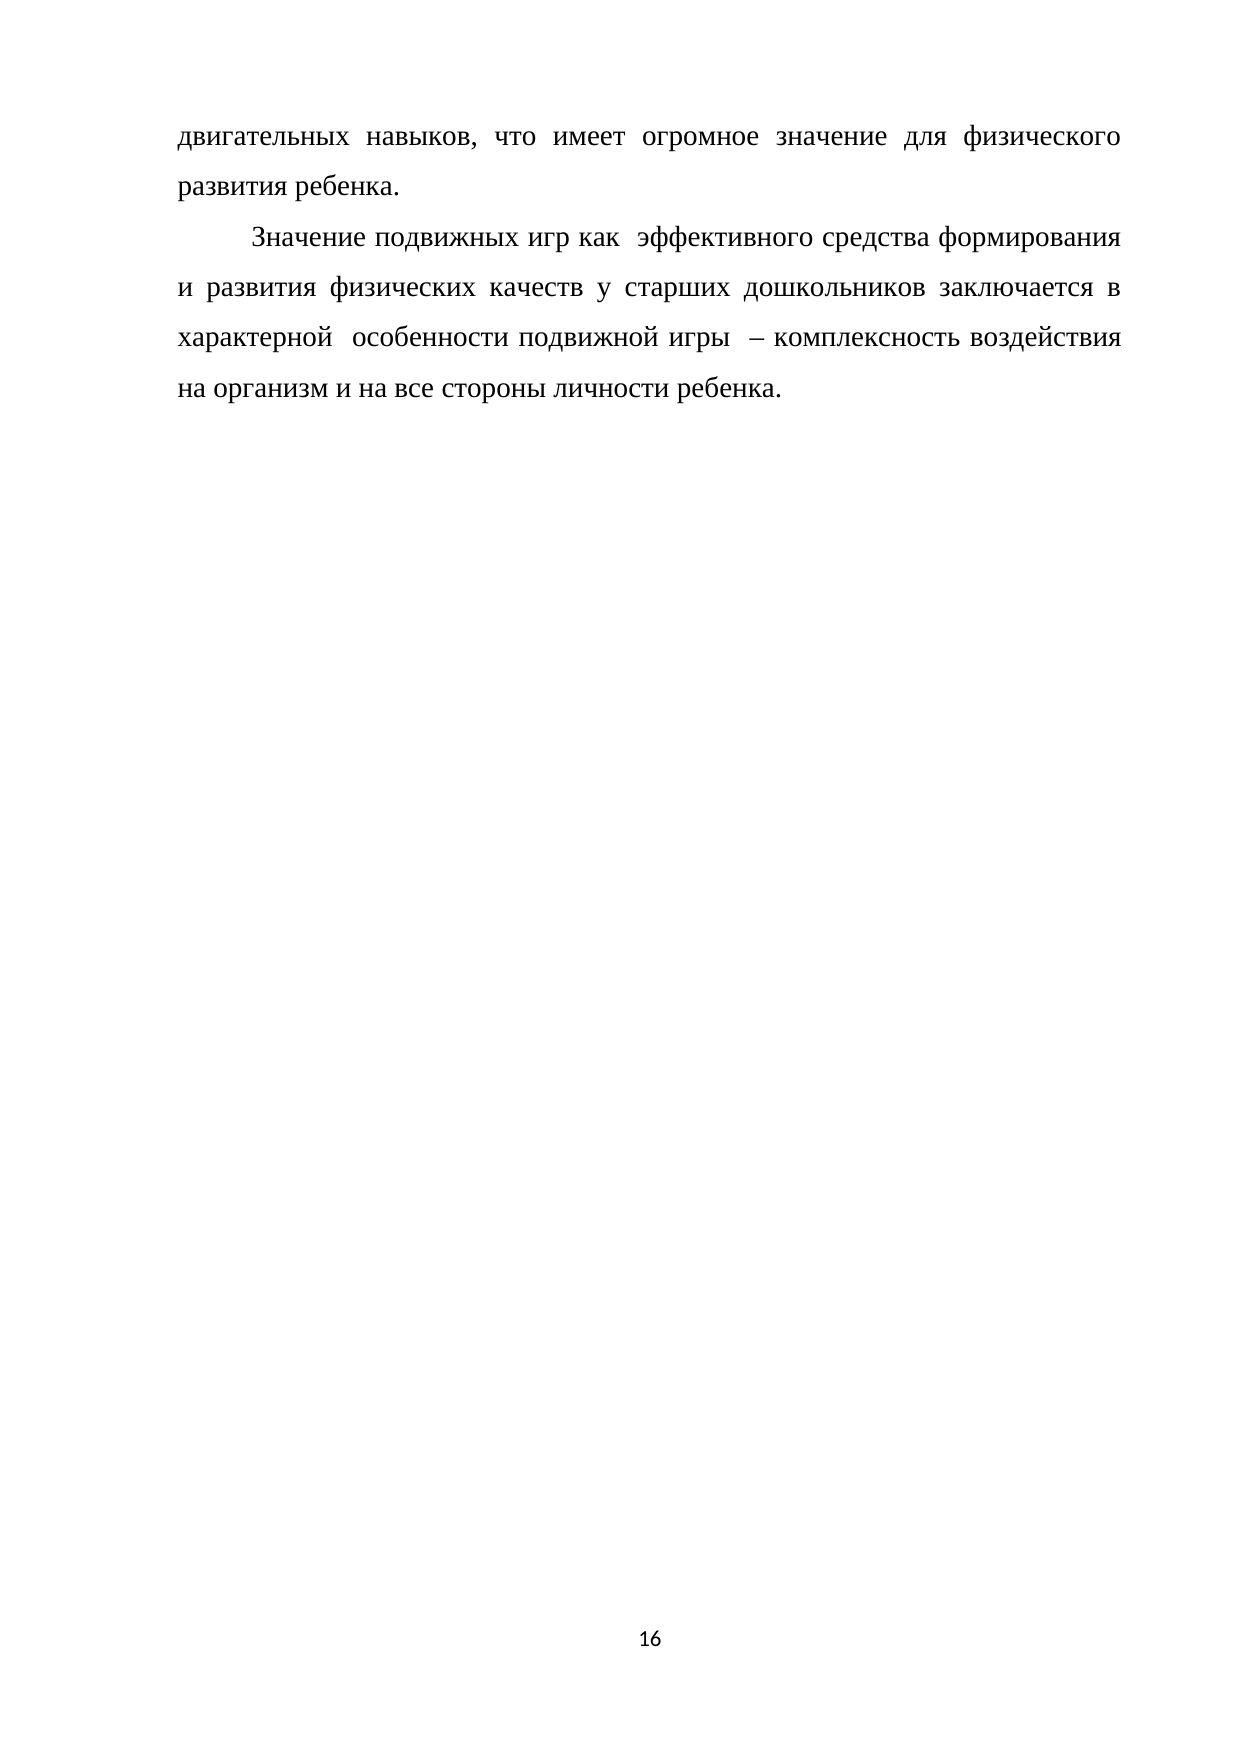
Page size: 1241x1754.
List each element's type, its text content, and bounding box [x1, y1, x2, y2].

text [177, 118, 1122, 202]
text Значение подвижных игр как эффективного средства формирования и развития физических качеств у старших дошкольников заключается в характерной особенности подвижной игры – комплексность воздействия на организм и на все стороны личности ребенка. [177, 219, 1122, 403]
